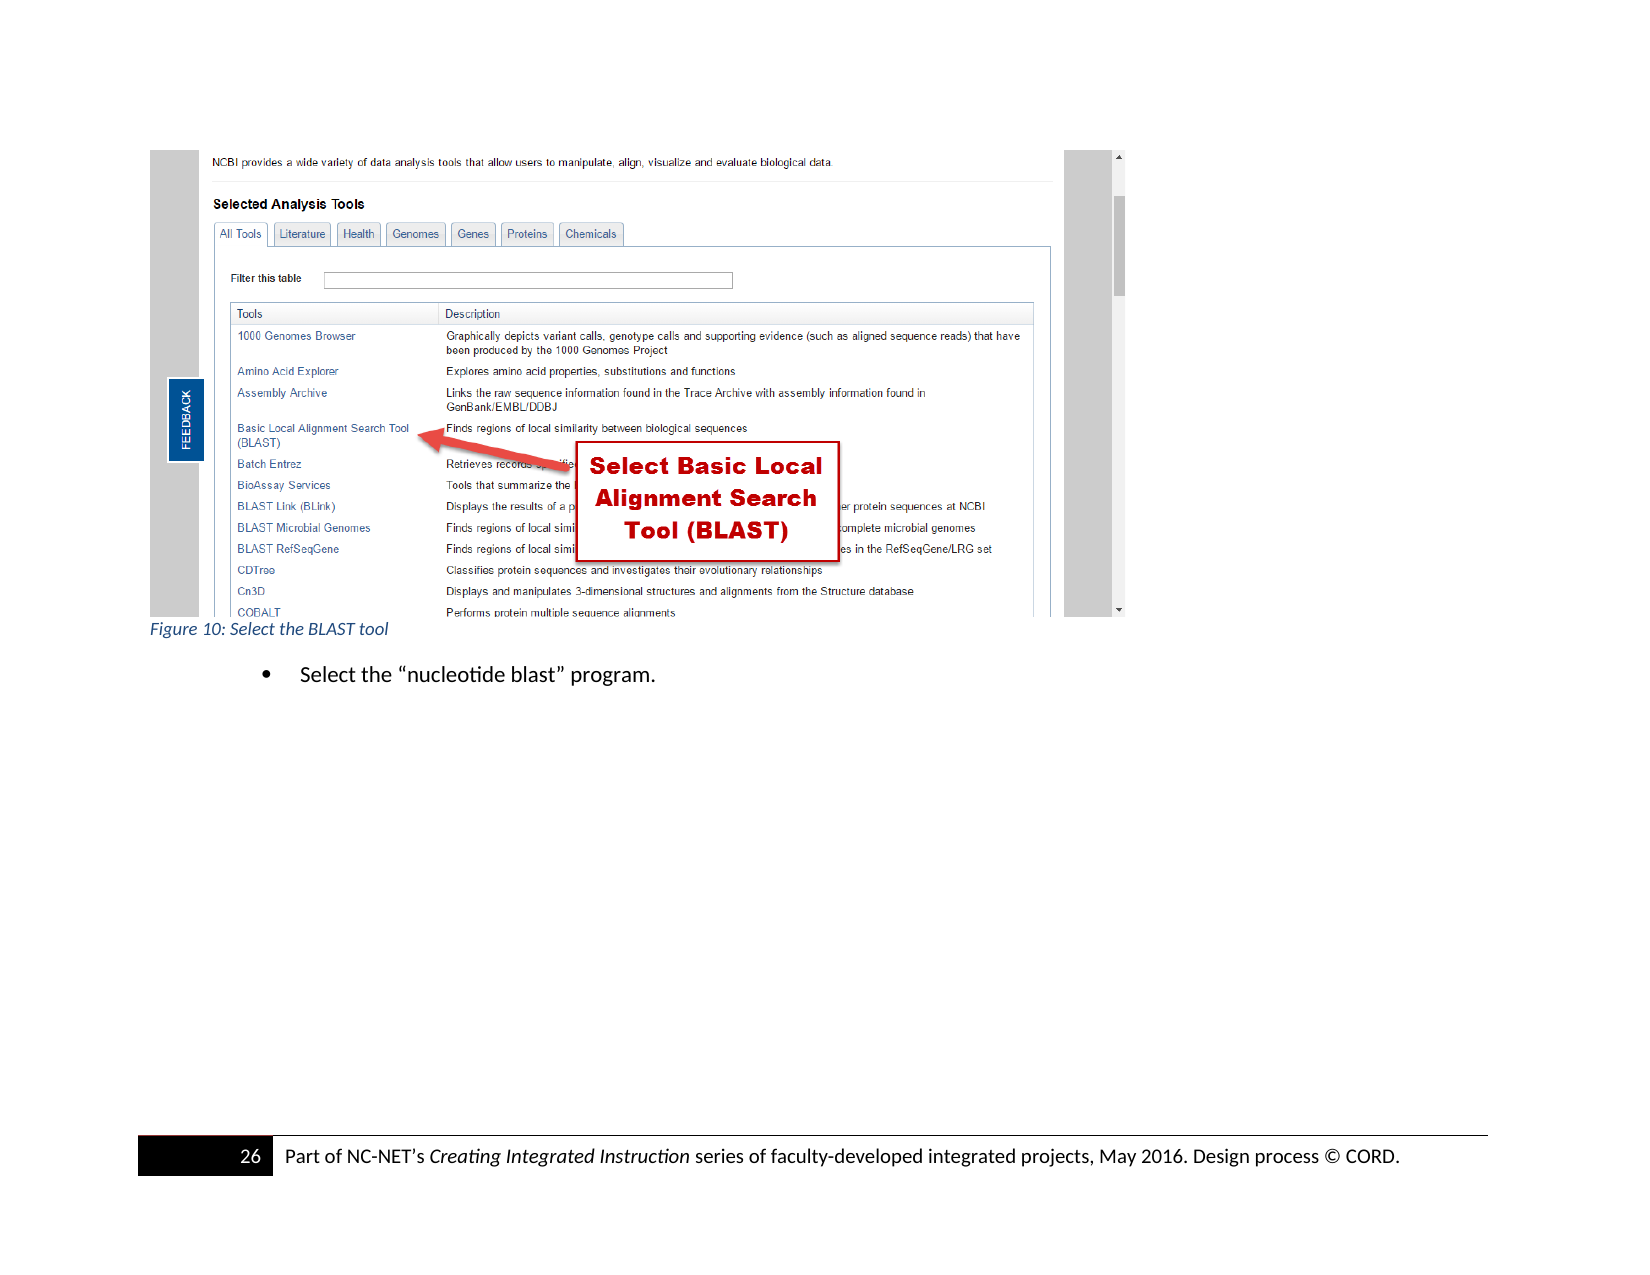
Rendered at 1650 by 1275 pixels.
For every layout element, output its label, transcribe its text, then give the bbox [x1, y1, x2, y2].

picture [150, 150, 1125, 617]
list Select the “nucleotide blast” program. [262, 660, 1500, 688]
